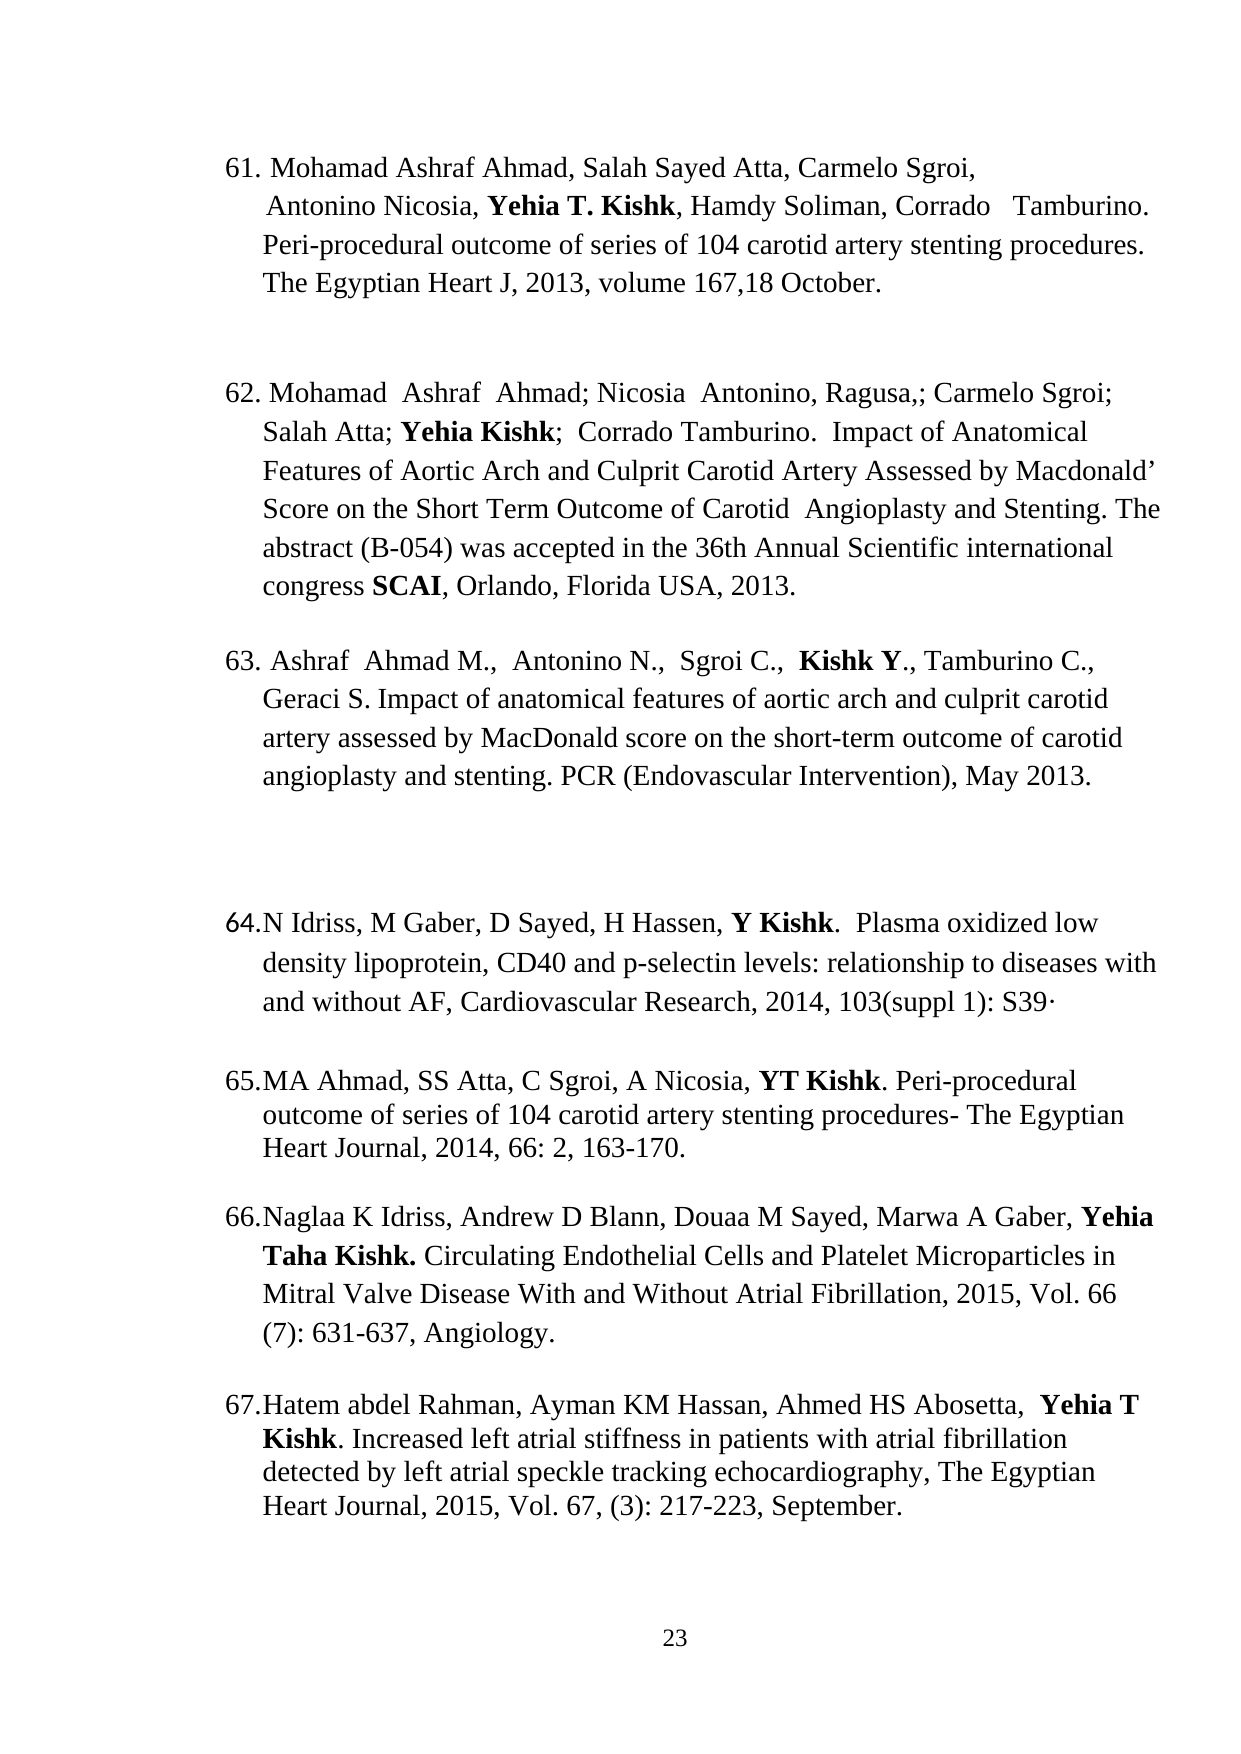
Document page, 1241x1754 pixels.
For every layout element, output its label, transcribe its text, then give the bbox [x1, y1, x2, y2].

list MA Ahmad, SS Atta, C Sgroi, A Nicosia, YT Kishk. Peri-procedural outcome of series of 104 carotid artery stenting procedures‏- The Egyptian Heart Journal, 2014, 66: 2, 163-170. [225, 1063, 1162, 1164]
list Naglaa K Idriss, Andrew D Blann, Douaa M Sayed, Marwa A Gaber, Yehia Taha Kishk. Circulating Endothelial Cells and Platelet Microparticles in Mitral Valve Disease With and Without Atrial Fibrillation, 2015, Vol. 66 (7): 631-637, Angiology. [225, 1199, 1162, 1349]
list N Idriss, M Gaber, D Sayed, H Hassen, Y Kishk. Plasma oxidized low density lipoprotein, CD40 and p-selectin levels: relationship to diseases with and without AF, Cardiovascular Research, 2014, 103(suppl 1): S39· [225, 904, 1162, 1017]
list Mohamad Ashraf Ahmad, Salah Sayed Atta, Carmelo Sgroi, [225, 150, 1162, 183]
list Ashraf Ahmad M., Antonino N., Sgroi C., Kishk Y., Tamburino C., Geraci S. Impact of anatomical features of aortic arch and culprit carotid artery assessed by MacDonald score on the short-term outcome of carotid angioplasty and stenting. PCR (Endovascular Intervention), May 2013. [225, 643, 1162, 792]
list Mohamad Ashraf Ahmad; Nicosia Antonino, Ragusa,; Carmelo Sgroi; Salah Atta; Yehia Kishk; Corrado Tamburino. Impact of Anatomical Features of Aortic Arch and Culprit Carotid Artery Assessed by Macdonald’ Score on the Short Term Outcome of Carotid Angioplasty and Stenting. The abstract (B-054) was accepted in the 36th Annual Scientific international congress SCAI, Orlando, Florida USA, 2013. [225, 376, 1162, 602]
text Antonino Nicosia, Yehia T. Kishk, Hamdy Soliman, Corrado Tamburino. Peri-procedural outcome of series of 104 carotid artery stenting procedures. The Egyptian Heart J, 2013, volume 167,18 October. [244, 188, 1162, 299]
list Hatem abdel Rahman, Ayman KM Hassan, Ahmed HS Abosetta, Yehia T Kishk. Increased left atrial stiffness in patients with atrial fibrillation detected by left atrial speckle tracking echocardiography, The Egyptian Heart Journal, 2015, Vol. 67, (3): 217-223, September. [225, 1387, 1162, 1521]
